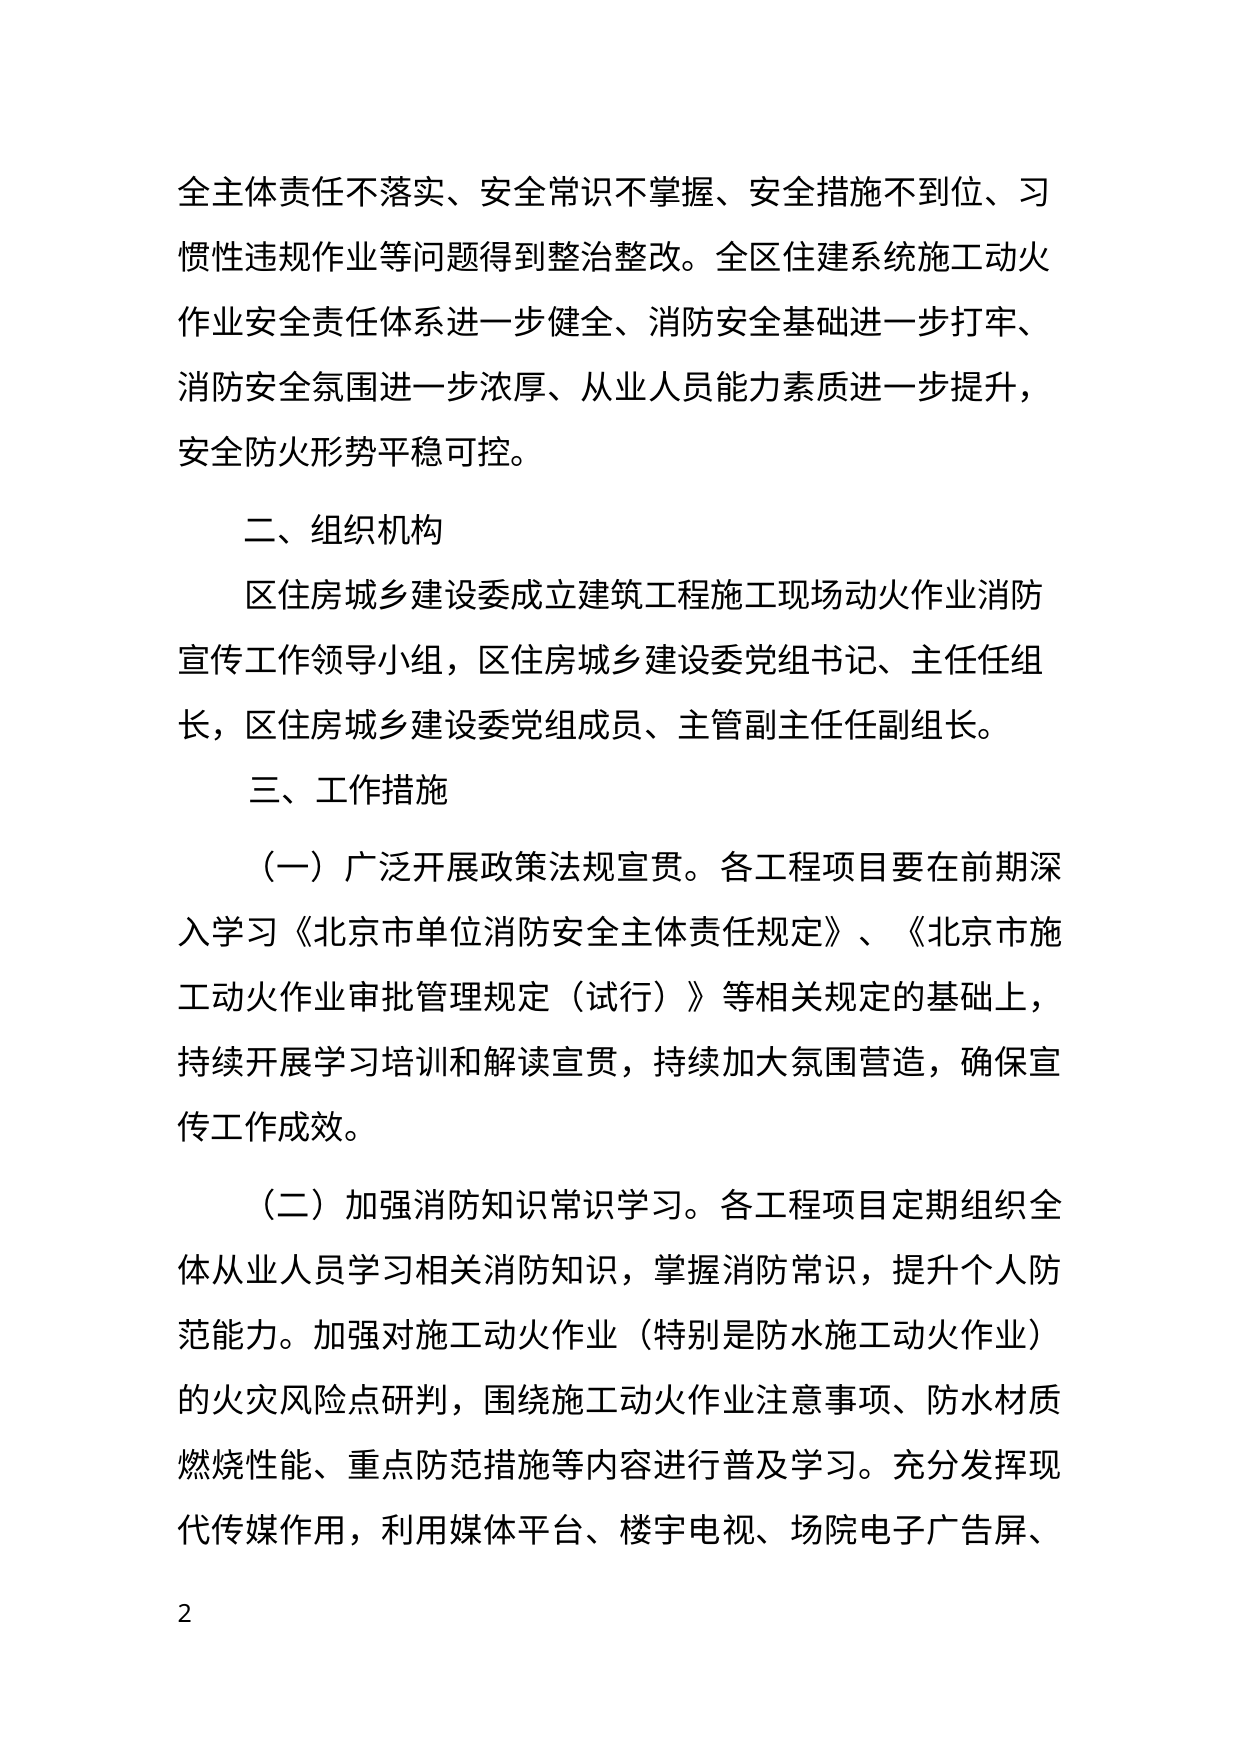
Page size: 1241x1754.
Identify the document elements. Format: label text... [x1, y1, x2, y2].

text （一）广泛开展政策法规宣贯。各工程项目要在前期深入学习《北京市单位消防安全主体责任规定》、《北京市施工动火作业审批管理规定（试行）》等相关规定的基础上，持续开展学习培训和解读宣贯，持续加大氛围营造，确保宣传工作成效。 [177, 833, 1063, 1158]
text 三、工作措施 [248, 755, 1063, 820]
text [177, 158, 1052, 483]
text 区住房城乡建设委成立建筑工程施工现场动火作业消防宣传工作领导小组，区住房城乡建设委党组书记、主任任组长，区住房城乡建设委党组成员、主管副主任任副组长。 [177, 560, 1063, 755]
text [177, 1170, 1063, 1560]
text 二、组织机构 [244, 495, 1063, 560]
